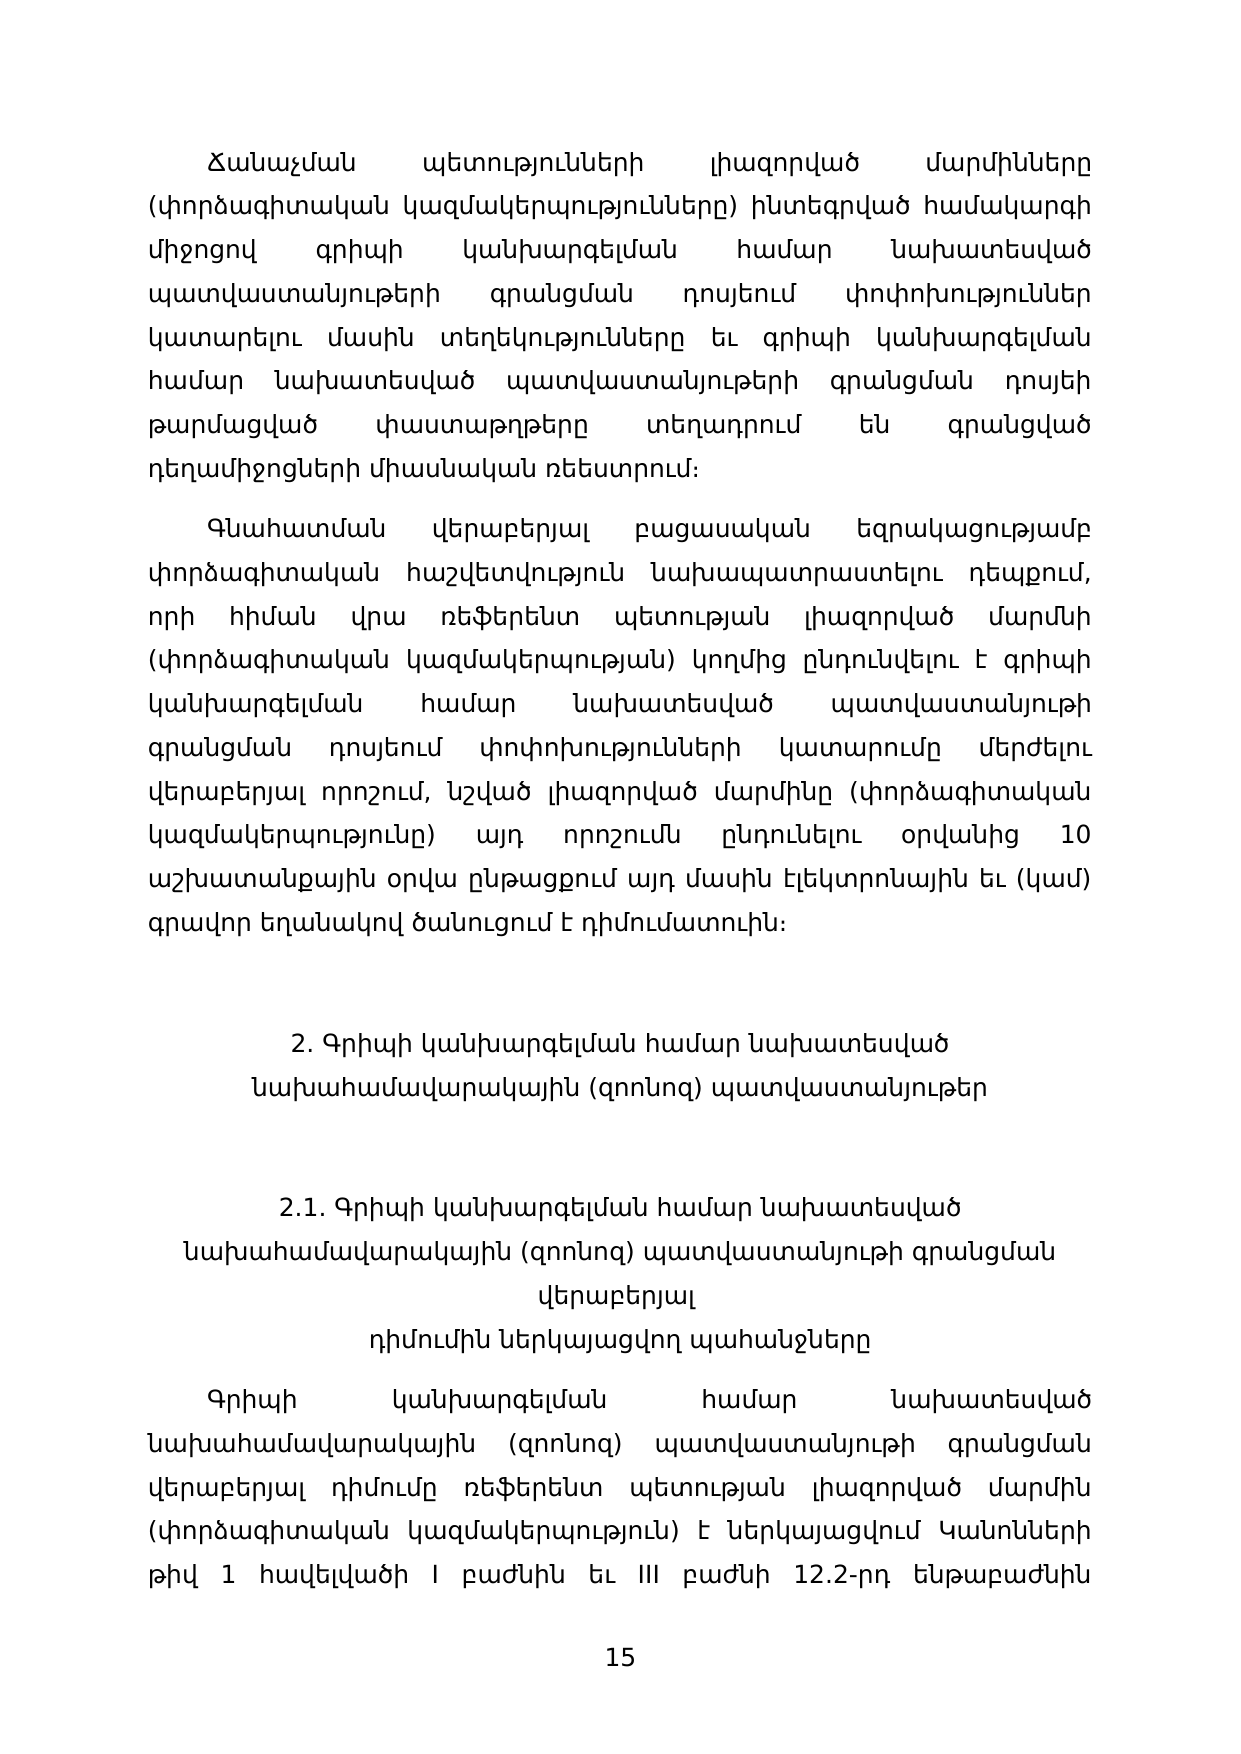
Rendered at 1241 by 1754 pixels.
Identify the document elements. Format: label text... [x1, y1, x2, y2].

text Ճանաչման պետությունների լիազորված մարմինները (փորձագիտական կազմակերպությունները) ինտեգրված համակարգի միջոցով գրիպի կանխարգելման համար նախատեսված պատվաստանյութերի գրանցման դոսյեում փոփոխություններ կատարելու մասին տեղեկությունները եւ գրիպի կանխարգելման համար նախատեսված պատվաստանյութերի գրանցման դոսյեի թարմացված փաստաթղթերը տեղադրում են գրանցված դեղամիջոցների միասնական ռեեստրում։ [148, 148, 1092, 483]
text 2. Գրիպի կանխարգելման համար նախատեսված նախահամավարակային (զոոնոզ) պատվաստանյութեր [148, 1029, 1092, 1102]
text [148, 1385, 1092, 1589]
text 2.1. Գրիպի կանխարգելման համար նախատեսված նախահամավարակային (զոոնոզ) պատվաստանյութի գրանցման վերաբերյալ դիմումին ներկայացվող պահանջները [148, 1193, 1092, 1354]
text Գնահատման վերաբերյալ բացասական եզրակացությամբ փորձագիտական հաշվետվություն նախապատրաստելու դեպքում, որի հիման վրա ռեֆերենտ պետության լիազորված մարմնի (փորձագիտական կազմակերպության) կողմից ընդունվելու է գրիպի կանխարգելման համար նախատեսված պատվաստանյութի գրանցման դոսյեում փոփոխությունների կատարումը մերժելու վերաբերյալ որոշում, նշված լիազորված մարմինը (փորձագիտական կազմակերպությունը) այդ որոշումն ընդունելու օրվանից 10 աշխատանքային օրվա ընթացքում այդ մասին էլեկտրոնային եւ (կամ) գրավոր եղանակով ծանուցում է դիմումատուին։ [148, 514, 1092, 937]
